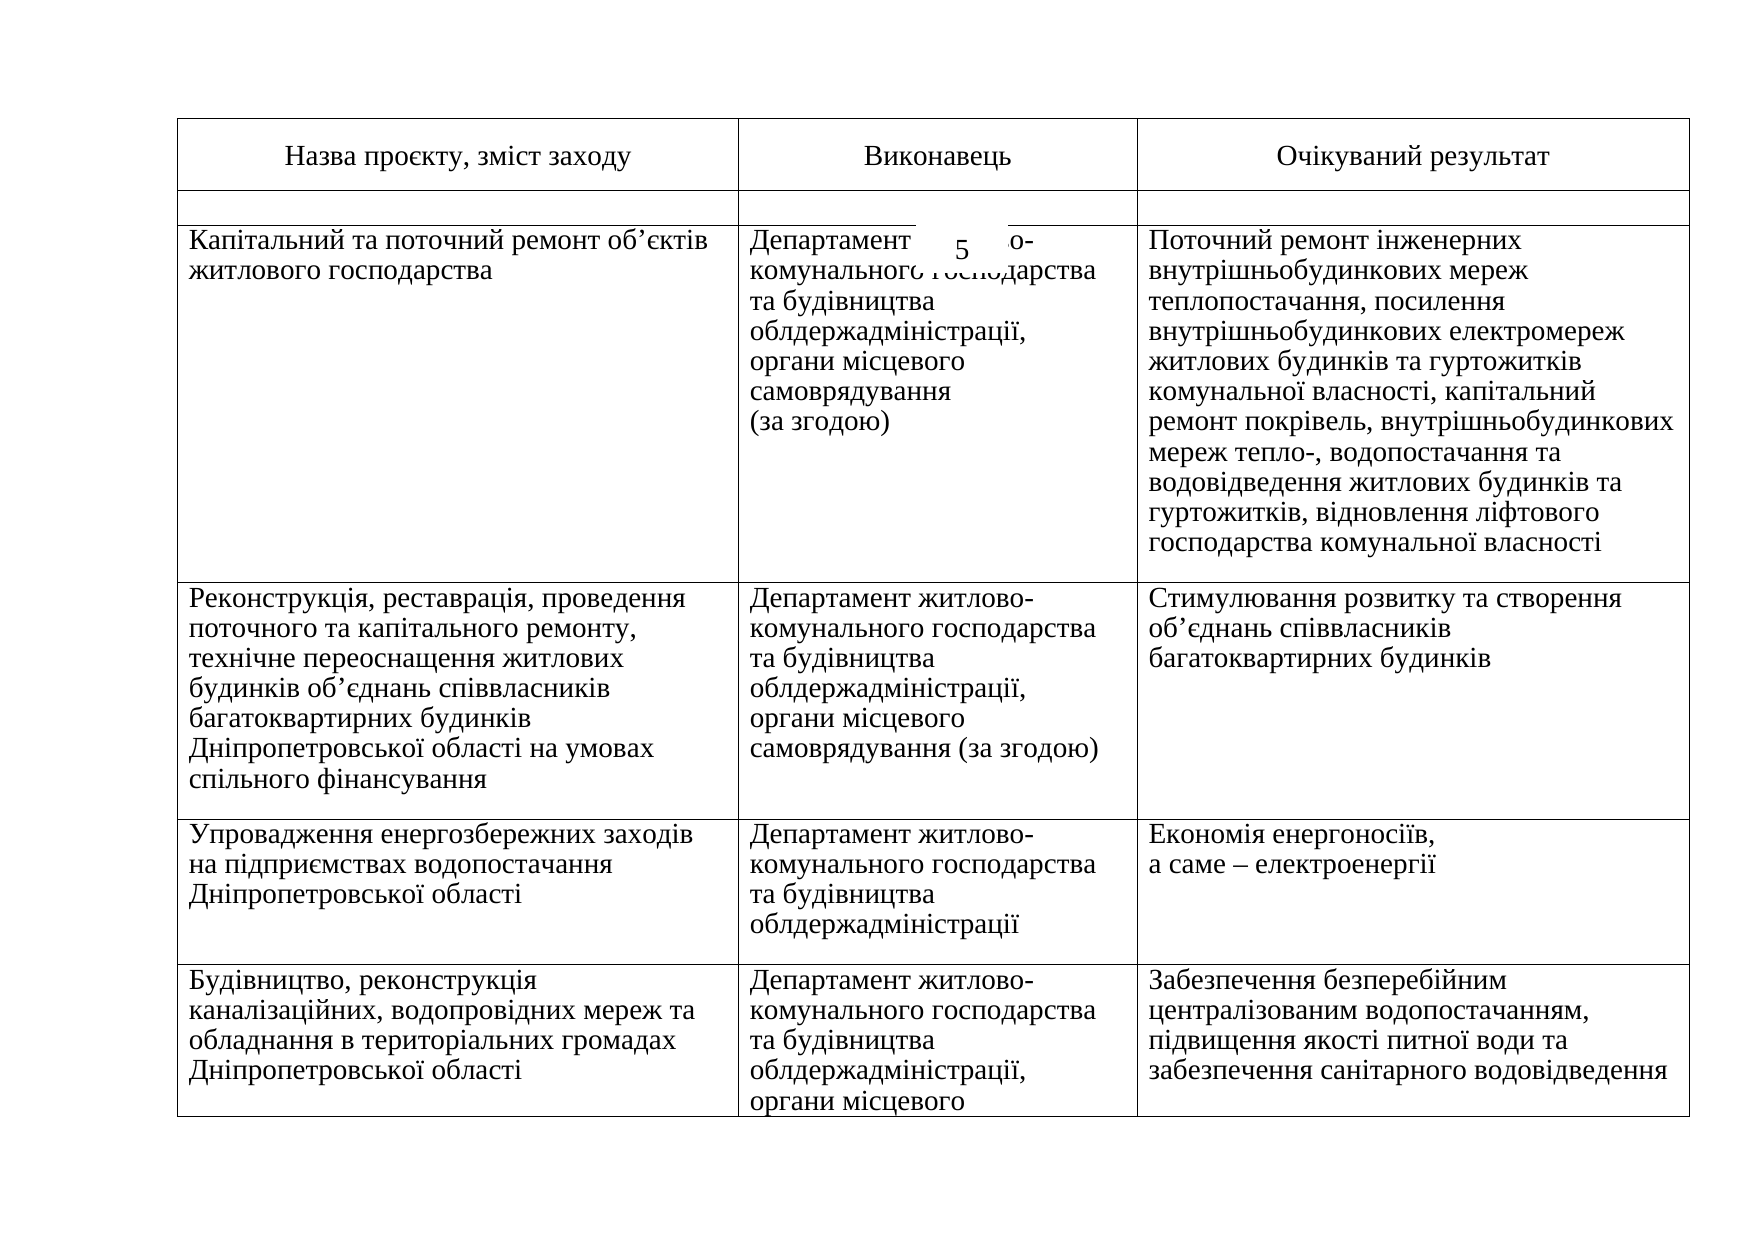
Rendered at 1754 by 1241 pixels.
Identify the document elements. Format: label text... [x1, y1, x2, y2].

table_cell Реконструкція, реставрація, проведення поточного та капітального ремонту, технічне переоснащення житлових будинків об’єднань співвласників багатоквартирних будинків Дніпропетровської області на умовах спільного фінансування [178, 583, 738, 818]
table_cell Упровадження енергозбережних заходів на підприємствах водопостачання Дніпропетровської області [178, 820, 738, 964]
table_cell Економія енергоносіїв, а саме – електроенергії [1137, 820, 1689, 964]
table_header Виконавець [739, 119, 1136, 190]
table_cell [178, 191, 738, 225]
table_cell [739, 191, 1136, 225]
table_cell Департамент житлово-комунального господарства та будівництва облдержадміністрації, органи місцевого самоврядування (за згодою) [739, 583, 1136, 818]
table_cell Департамент житлово-комунального господарства та будівництва облдержадміністрації, органи місцевого самоврядування (за згодою) [739, 226, 1136, 582]
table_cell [1137, 965, 1689, 1116]
table_header Назва проєкту, зміст заходу [178, 119, 738, 190]
table_cell Департамент житлово-комунального господарства та будівництва облдержадміністрації [739, 820, 1136, 964]
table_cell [1137, 191, 1689, 225]
table_cell Поточний ремонт інженерних внутрішньобудинкових мереж теплопостачання, посилення внутрішньобудинкових електромереж житлових будинків та гуртожитків комунальної власності, капітальний ремонт покрівель, внутрішньобудинкових мереж тепло-, водопостачання та водовідведення житлових будинків та гуртожитків, відновлення ліфтового господарства комунальної власності [1137, 226, 1689, 582]
table_cell Стимулювання розвитку та створення об’єднань співвласників багатоквартирних будинків [1137, 583, 1689, 818]
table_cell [739, 965, 1136, 1116]
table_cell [178, 965, 738, 1116]
table_header Очікуваний результат [1137, 119, 1689, 190]
table_cell Капітальний та поточний ремонт об’єктів житлового господарства [178, 226, 738, 582]
